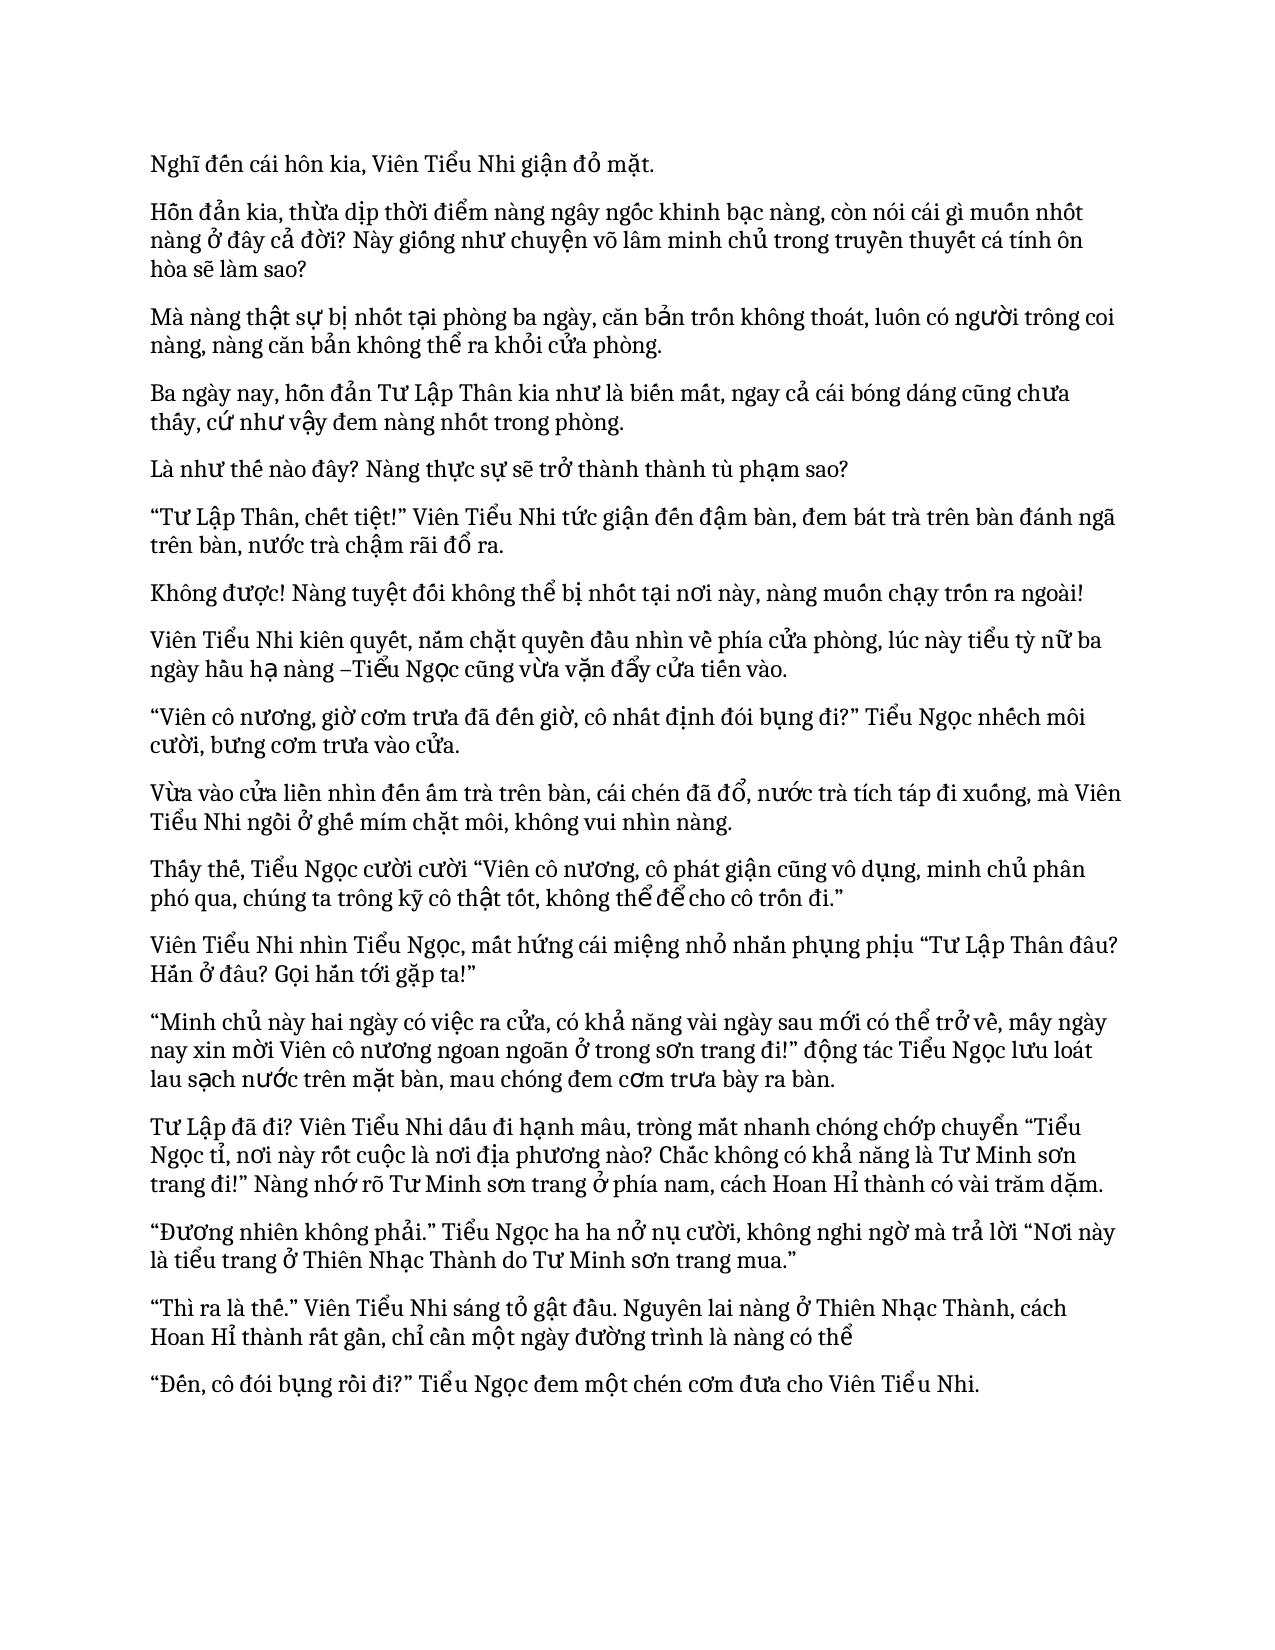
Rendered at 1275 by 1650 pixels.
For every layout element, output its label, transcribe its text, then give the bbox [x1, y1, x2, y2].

text Viên Tiểu Nhi kiên quyết, nắm chặt quyền đầu nhìn về phía cửa phòng, lúc này tiểu tỳ nữ ba ngày hầu hạ nàng –Tiểu Ngọc cũng vừa vặn đẩy cửa tiến vào. [150, 626, 1125, 684]
text “Đương nhiên không phải.” Tiểu Ngọc ha ha nở nụ cười, không nghi ngờ mà trả lời “Nơi này là tiểu trang ở Thiên Nhạc Thành do Tư Minh sơn trang mua.” [150, 1217, 1125, 1275]
text Tư Lập đã đi? Viên Tiểu Nhi dấu đi hạnh mâu, tròng mắt nhanh chóng chớp chuyển “Tiểu Ngọc tỉ, nơi này rốt cuộc là nơi địa phương nào? Chắc không có khả năng là Tư Minh sơn trang đi!” Nàng nhớ rõ Tư Minh sơn trang ở phía nam, cách Hoan Hỉ thành có vài trăm dặm. [150, 1112, 1125, 1199]
text Thấy thế, Tiểu Ngọc cười cười “Viên cô nương, cô phát giận cũng vô dụng, minh chủ phân phó qua, chúng ta trông kỹ cô thật tốt, không thể để cho cô trốn đi.” [150, 855, 1125, 912]
text “Tư Lập Thân, chết tiệt!” Viên Tiểu Nhi tức giận đến đậm bàn, đem bát trà trên bàn đánh ngã trên bàn, nước trà chậm rãi đổ ra. [150, 502, 1125, 560]
text Vừa vào cửa liền nhìn đến ấm trà trên bàn, cái chén đã đổ, nước trà tích táp đi xuống, mà Viên Tiểu Nhi ngồi ở ghế mím chặt môi, không vui nhìn nàng. [150, 779, 1125, 836]
text “Đến, cô đói bụng rồi đi?” Tiểu Ngọc đem một chén cơm đưa cho Viên Tiểu Nhi. [150, 1370, 1125, 1399]
text “Thì ra là thế.” Viên Tiểu Nhi sáng tỏ gật đầu. Nguyên lai nàng ở Thiên Nhạc Thành, cách Hoan Hỉ thành rất gần, chỉ cần một ngày đường trình là nàng có thể [150, 1294, 1125, 1351]
text Mà nàng thật sự bị nhốt tại phòng ba ngày, căn bản trốn không thoát, luôn có người trông coi nàng, nàng căn bản không thể ra khỏi cửa phòng. [150, 302, 1125, 360]
text Viên Tiểu Nhi nhìn Tiểu Ngọc, mất hứng cái miệng nhỏ nhắn phụng phịu “Tư Lập Thân đâu? Hắn ở đâu? Gọi hắn tới gặp ta!” [150, 931, 1125, 989]
text Là như thế nào đây? Nàng thực sự sẽ trở thành thành tù phạm sao? [150, 455, 1125, 484]
text Ba ngày nay, hỗn đản Tư Lập Thân kia như là biến mất, ngay cả cái bóng dáng cũng chưa thấy, cứ như vậy đem nàng nhốt trong phòng. [150, 379, 1125, 436]
text “Minh chủ này hai ngày có việc ra cửa, có khả năng vài ngày sau mới có thể trở về, mấy ngày nay xin mời Viên cô nương ngoan ngoãn ở trong sơn trang đi!” động tác Tiểu Ngọc lưu loát lau sạch nước trên mặt bàn, mau chóng đem cơm trưa bày ra bàn. [150, 1007, 1125, 1094]
text Hỗn đản kia, thừa dịp thời điểm nàng ngây ngốc khinh bạc nàng, còn nói cái gì muốn nhốt nàng ở đây cả đời? Này giống như chuyện võ lâm minh chủ trong truyền thuyết cá tính ôn hòa sẽ làm sao? [150, 197, 1125, 284]
text Không được! Nàng tuyệt đối không thể bị nhốt tại nơi này, nàng muốn chạy trốn ra ngoài! [150, 579, 1125, 607]
text Nghĩ đến cái hôn kia, Viên Tiểu Nhi giận đỏ mặt. [150, 150, 1125, 179]
text “Viên cô nương, giờ cơm trưa đã đến giờ, cô nhất định đói bụng đi?” Tiểu Ngọc nhếch môi cười, bưng cơm trưa vào cửa. [150, 702, 1125, 760]
